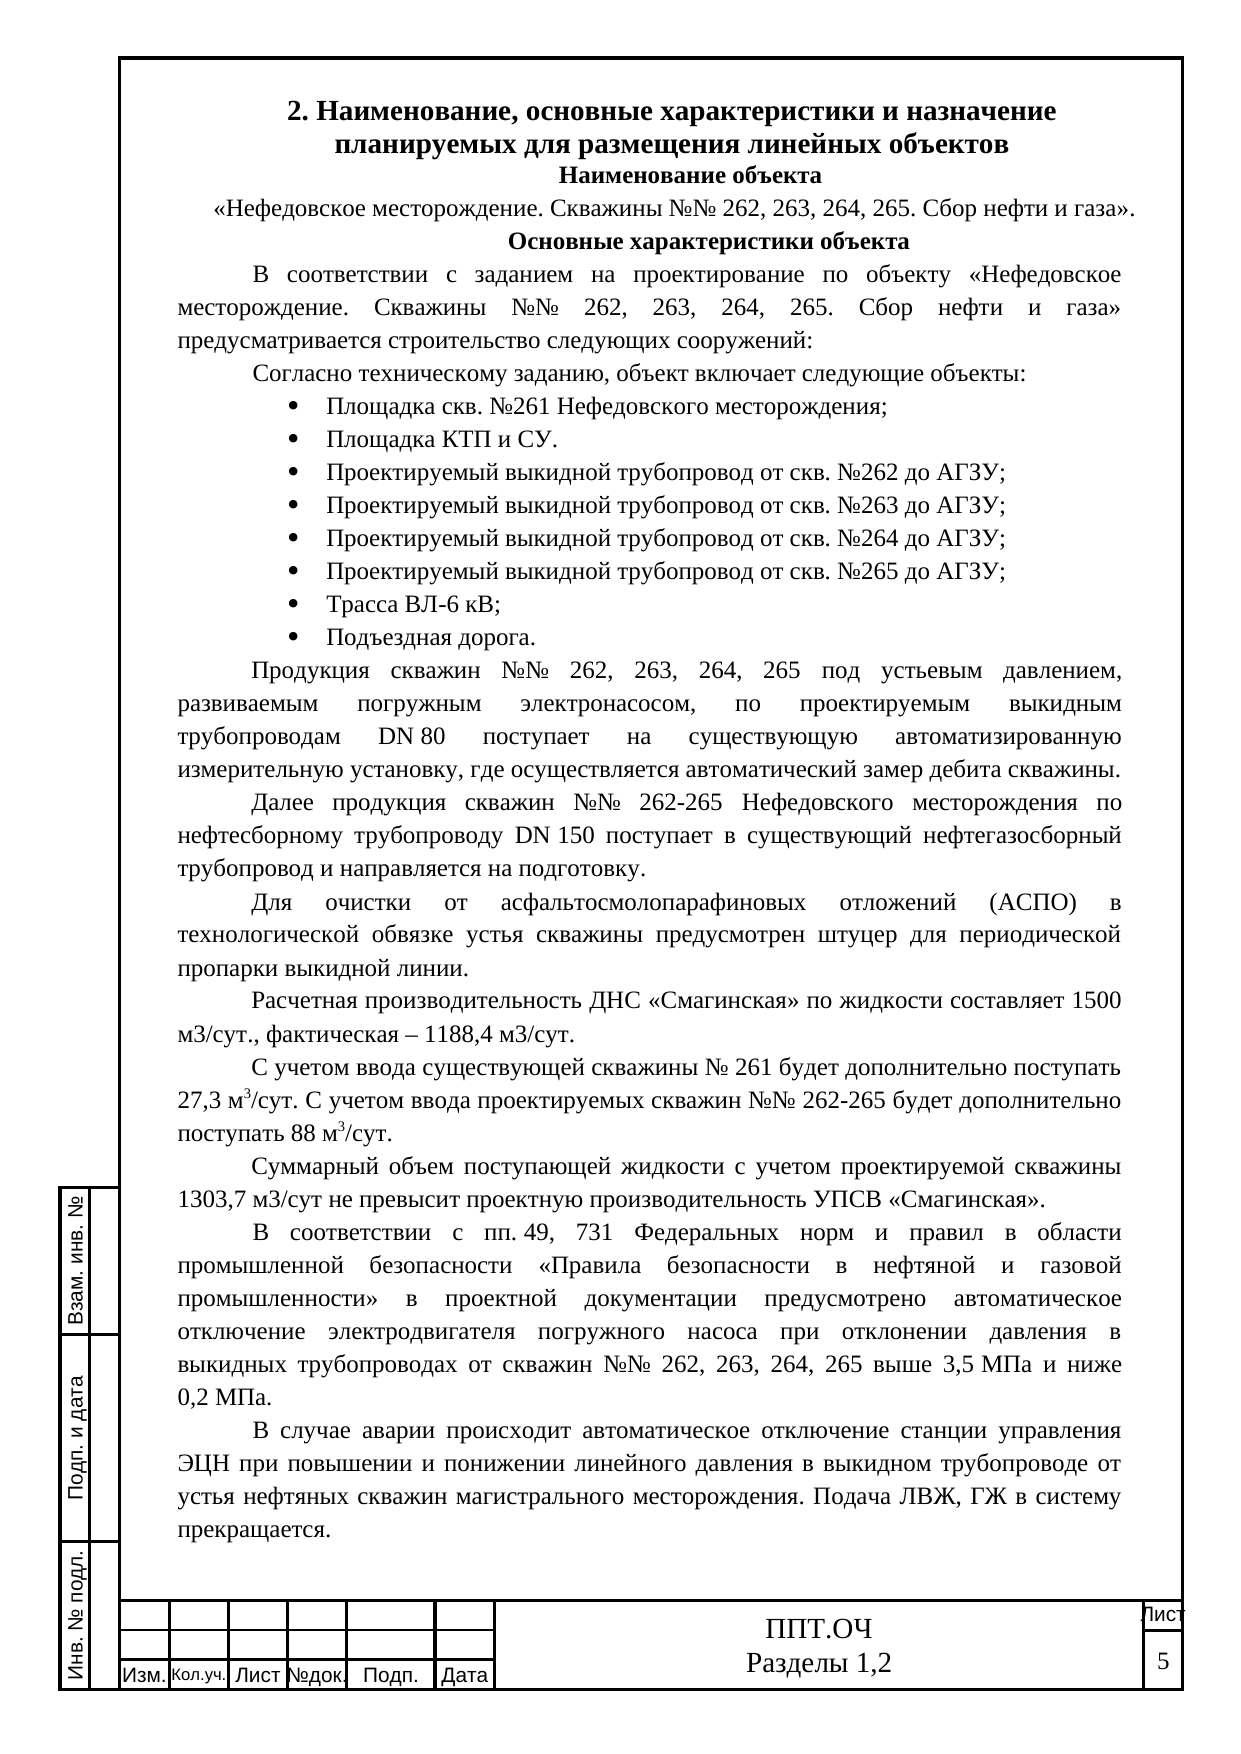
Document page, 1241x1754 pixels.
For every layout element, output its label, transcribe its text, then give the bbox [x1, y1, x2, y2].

text Продукция скважин №№ 262, 263, 264, 265 под устьевым давлением, развиваемым погружным электронасосом, по проектируемым выкидным трубопроводам DN 80 поступает на существующую автоматизированную измерительную установку, где осуществляется автоматический замер дебита скважины. [177, 655, 1122, 783]
text С учетом ввода существующей скважины № 261 будет дополнительно поступать 27,3 м3/сут. С учетом ввода проектируемых скважин №№ 262-265 будет дополнительно поступать 88 м3/сут. [177, 1052, 1122, 1146]
text Расчетная производительность ДНС «Смагинская» по жидкости составляет 1500 м3/сут., фактическая – 1188,4 м3/сут. [177, 986, 1122, 1047]
list Площадка КТП и СУ. [289, 424, 1122, 453]
list Проектируемый выкидной трубопровод от скв. №262 до АГЗУ; [289, 457, 1122, 486]
text «Нефедовское месторождение. Скважины №№ 262, 263, 264, 265. Сбор нефти и газа». [148, 193, 1167, 222]
text Согласно техническому заданию, объект включает следующие объекты: [177, 358, 1122, 387]
list Площадка скв. №261 Нефедовского месторождения; [289, 391, 1122, 420]
subtitle Наименование объекта [177, 160, 1122, 189]
list Подъездная дорога. [289, 622, 1122, 651]
subtitle 2. Наименование, основные характеристики и назначение планируемых для размещения линейных объектов [222, 93, 1122, 160]
list Трасса ВЛ-6 кВ; [289, 589, 1122, 618]
subtitle Основные характеристики объекта [148, 226, 1167, 255]
list Проектируемый выкидной трубопровод от скв. №264 до АГЗУ; [289, 523, 1122, 552]
text Суммарный объем поступающей жидкости с учетом проектируемой скважины 1303,7 м3/сут не превысит проектную производительность УПСВ «Смагинская». [177, 1151, 1122, 1212]
text В случае аварии происходит автоматическое отключение станции управления ЭЦН при повышении и понижении линейного давления в выкидном трубопроводе от устья нефтяных скважин магистрального месторождения. Подача ЛВЖ, ГЖ в систему прекращается. [177, 1415, 1122, 1543]
list Проектируемый выкидной трубопровод от скв. №263 до АГЗУ; [289, 490, 1122, 519]
text Далее продукция скважин №№ 262-265 Нефедовского месторождения по нефтесборному трубопроводу DN 150 поступает в существующий нефтегазосборный трубопровод и направляется на подготовку. [177, 787, 1122, 882]
list Проектируемый выкидной трубопровод от скв. №265 до АГЗУ; [289, 556, 1122, 585]
text Для очистки от асфальтосмолопарафиновых отложений (АСПО) в технологической обвязке устья скважины предусмотрен штуцер для периодической пропарки выкидной линии. [177, 887, 1122, 981]
text В соответствии с пп. 49, 731 Федеральных норм и правил в области промышленной безопасности «Правила безопасности в нефтяной и газовой промышленности» в проектной документации предусмотрено автоматическое отключение электродвигателя погружного насоса при отклонении давления в выкидных трубопроводах от скважин №№ 262, 263, 264, 265 выше 3,5 МПа и ниже 0,2 МПа. [177, 1217, 1122, 1411]
text В соответствии с заданием на проектирование по объекту «Нефедовское месторождение. Скважины №№ 262, 263, 264, 265. Сбор нефти и газа» предусматривается строительство следующих сооружений: [177, 259, 1122, 354]
